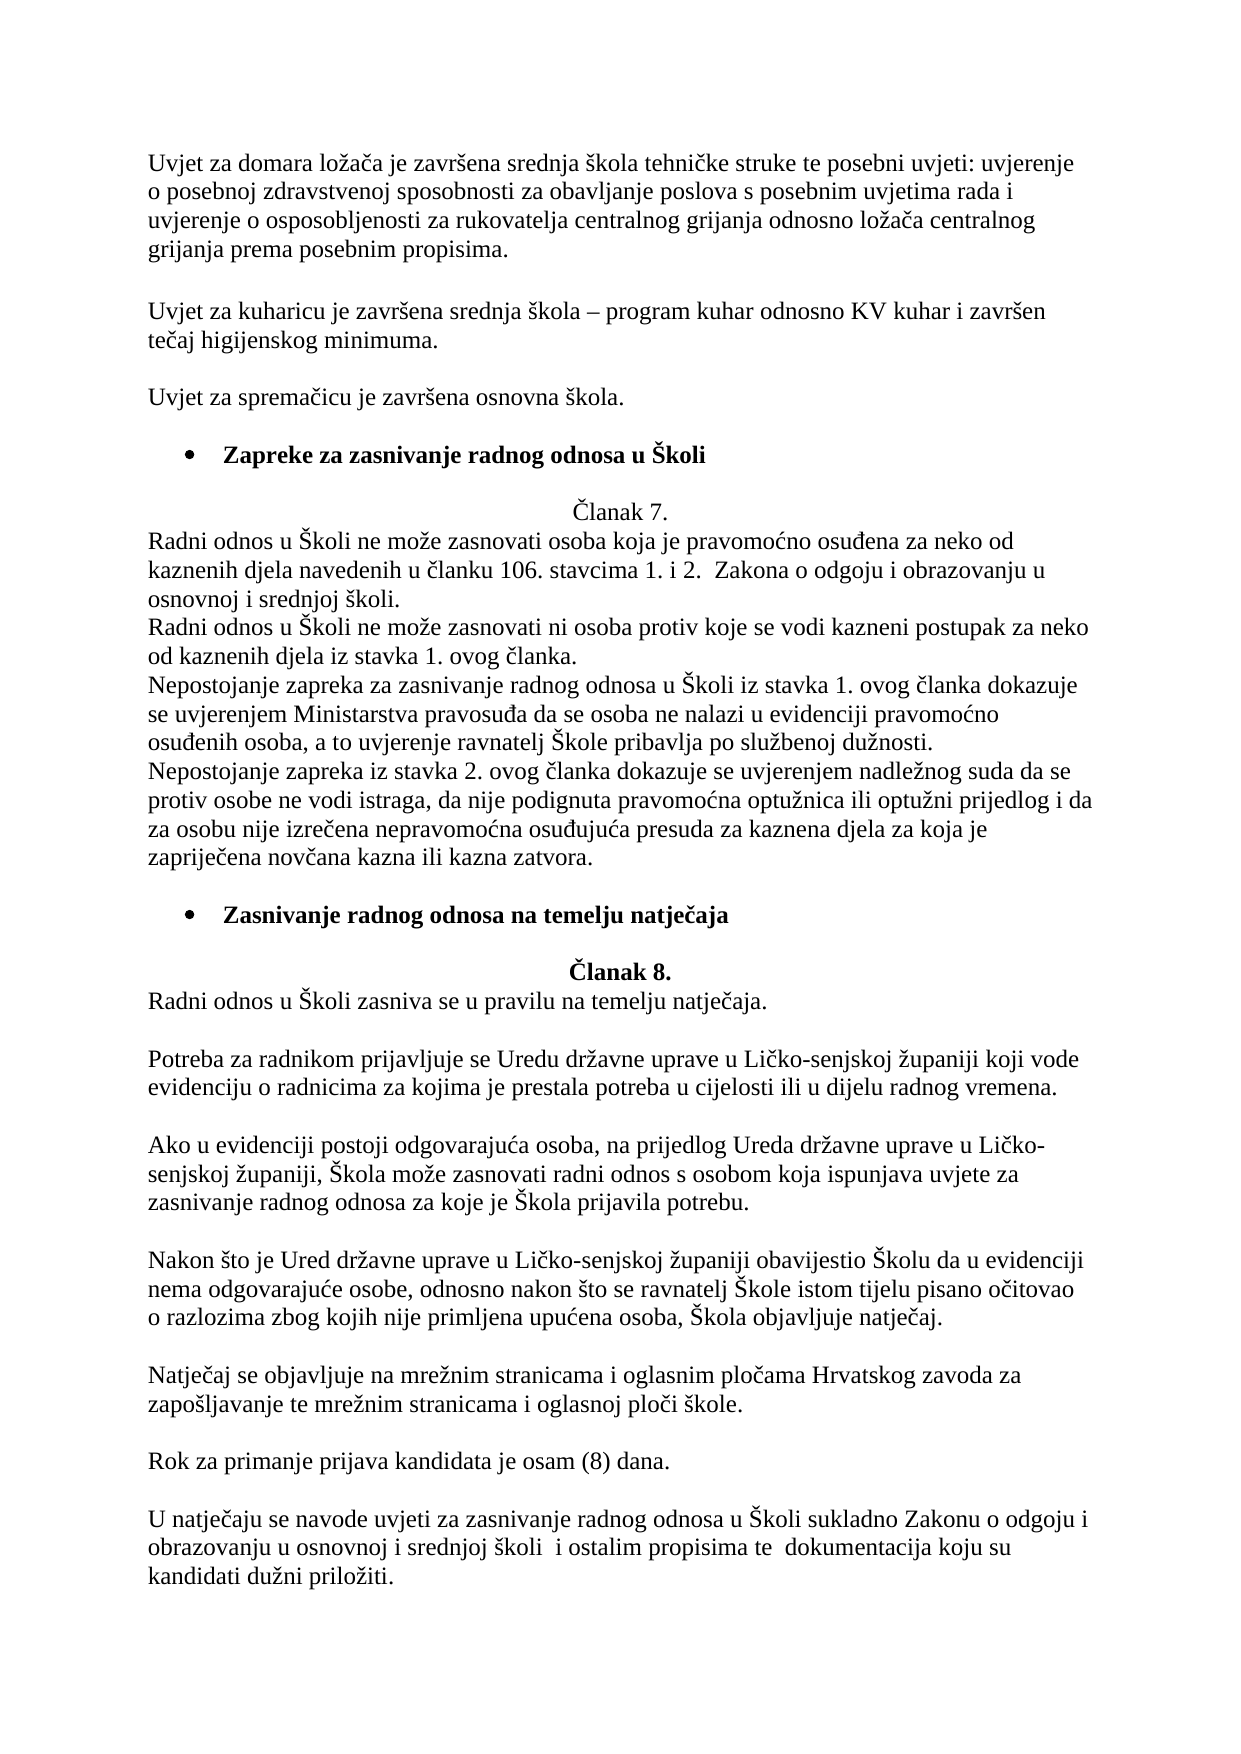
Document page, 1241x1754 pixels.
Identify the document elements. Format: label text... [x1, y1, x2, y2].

text Nepostojanje zapreka iz stavka 2. ovog članka dokazuje se uvjerenjem nadležnog suda da se protiv osobe ne vodi istraga, da nije podignuta pravomoćna optužnica ili optužni prijedlog i da za osobu nije izrečena nepravomoćna osuđujuća presuda za kaznena djela za koja je zapriječena novčana kazna ili kazna zatvora. [148, 756, 1093, 900]
text Nepostojanje zapreka za zasnivanje radnog odnosa u Školi iz stavka 1. ovog članka dokazuje se uvjerenjem Ministarstva pravosuđa da se osoba ne nalazi u evidenciji pravomoćno osuđenih osoba, a to uvjerenje ravnatelj Škole pribavlja po službenoj dužnosti. [148, 670, 1093, 756]
text Uvjet za spremačicu je završena osnovna škola. [148, 382, 1093, 411]
text Potreba za radnikom prijavljuje se Uredu državne uprave u Ličko-senjskoj županiji koji vode evidenciju o radnicima za kojima je prestala potreba u cijelosti ili u dijelu radnog vremena. [148, 1044, 1093, 1101]
text Rok za primanje prijava kandidata je osam (8) dana. [148, 1446, 1093, 1475]
list Zasnivanje radnog odnosa na temelju natječaja [185, 900, 1093, 929]
text Ako u evidenciji postoji odgovarajuća osoba, na prijedlog Ureda državne uprave u Ličko-senjskoj županiji, Škola može zasnovati radni odnos s osobom koja ispunjava uvjete za zasnivanje radnog odnosa za koje je Škola prijavila potrebu. [148, 1130, 1093, 1216]
text Uvjet za domara ložača je završena srednja škola tehničke struke te posebni uvjeti: uvjerenje o posebnoj zdravstvenoj sposobnosti za obavljanje poslova s posebnim uvjetima rada i uvjerenje o osposobljenosti za rukovatelja centralnog grijanja odnosno ložača centralnog grijanja prema posebnim propisima. [148, 148, 1093, 263]
text Natječaj se objavljuje na mrežnim stranicama i oglasnim pločama Hrvatskog zavoda za zapošljavanje te mrežnim stranicama i oglasnoj ploči škole. [148, 1360, 1093, 1417]
text Radni odnos u Školi ne može zasnovati ni osoba protiv koje se vodi kazneni postupak za neko od kaznenih djela iz stavka 1. ovog članka. [148, 612, 1093, 670]
text Radni odnos u Školi zasniva se u pravilu na temelju natječaja. [148, 986, 1093, 1015]
text Radni odnos u Školi ne može zasnovati osoba koja je pravomoćno osuđena za neko od kaznenih djela navedenih u članku 106. stavcima 1. i 2. Zakona o odgoju i obrazovanju u osnovnoj i srednjoj školi. [148, 526, 1093, 612]
text Članak 7. [148, 497, 1093, 526]
text Uvjet za kuharicu je završena srednja škola – program kuhar odnosno KV kuhar i završen tečaj higijenskog minimuma. [148, 296, 1093, 354]
list Zapreke za zasnivanje radnog odnosa u Školi [185, 440, 1093, 469]
text U natječaju se navode uvjeti za zasnivanje radnog odnosa u Školi sukladno Zakonu o odgoju i obrazovanju u osnovnoj i srednjoj školi i ostalim propisima te dokumentacija koju su kandidati dužni priložiti. [148, 1504, 1093, 1590]
text Nakon što je Ured državne uprave u Ličko-senjskoj županiji obavijestio Školu da u evidenciji nema odgovarajuće osobe, odnosno nakon što se ravnatelj Škole istom tijelu pisano očitovao o razlozima zbog kojih nije primljena upućena osoba, Škola objavljuje natječaj. [148, 1245, 1093, 1331]
text Članak 8. [148, 957, 1093, 986]
